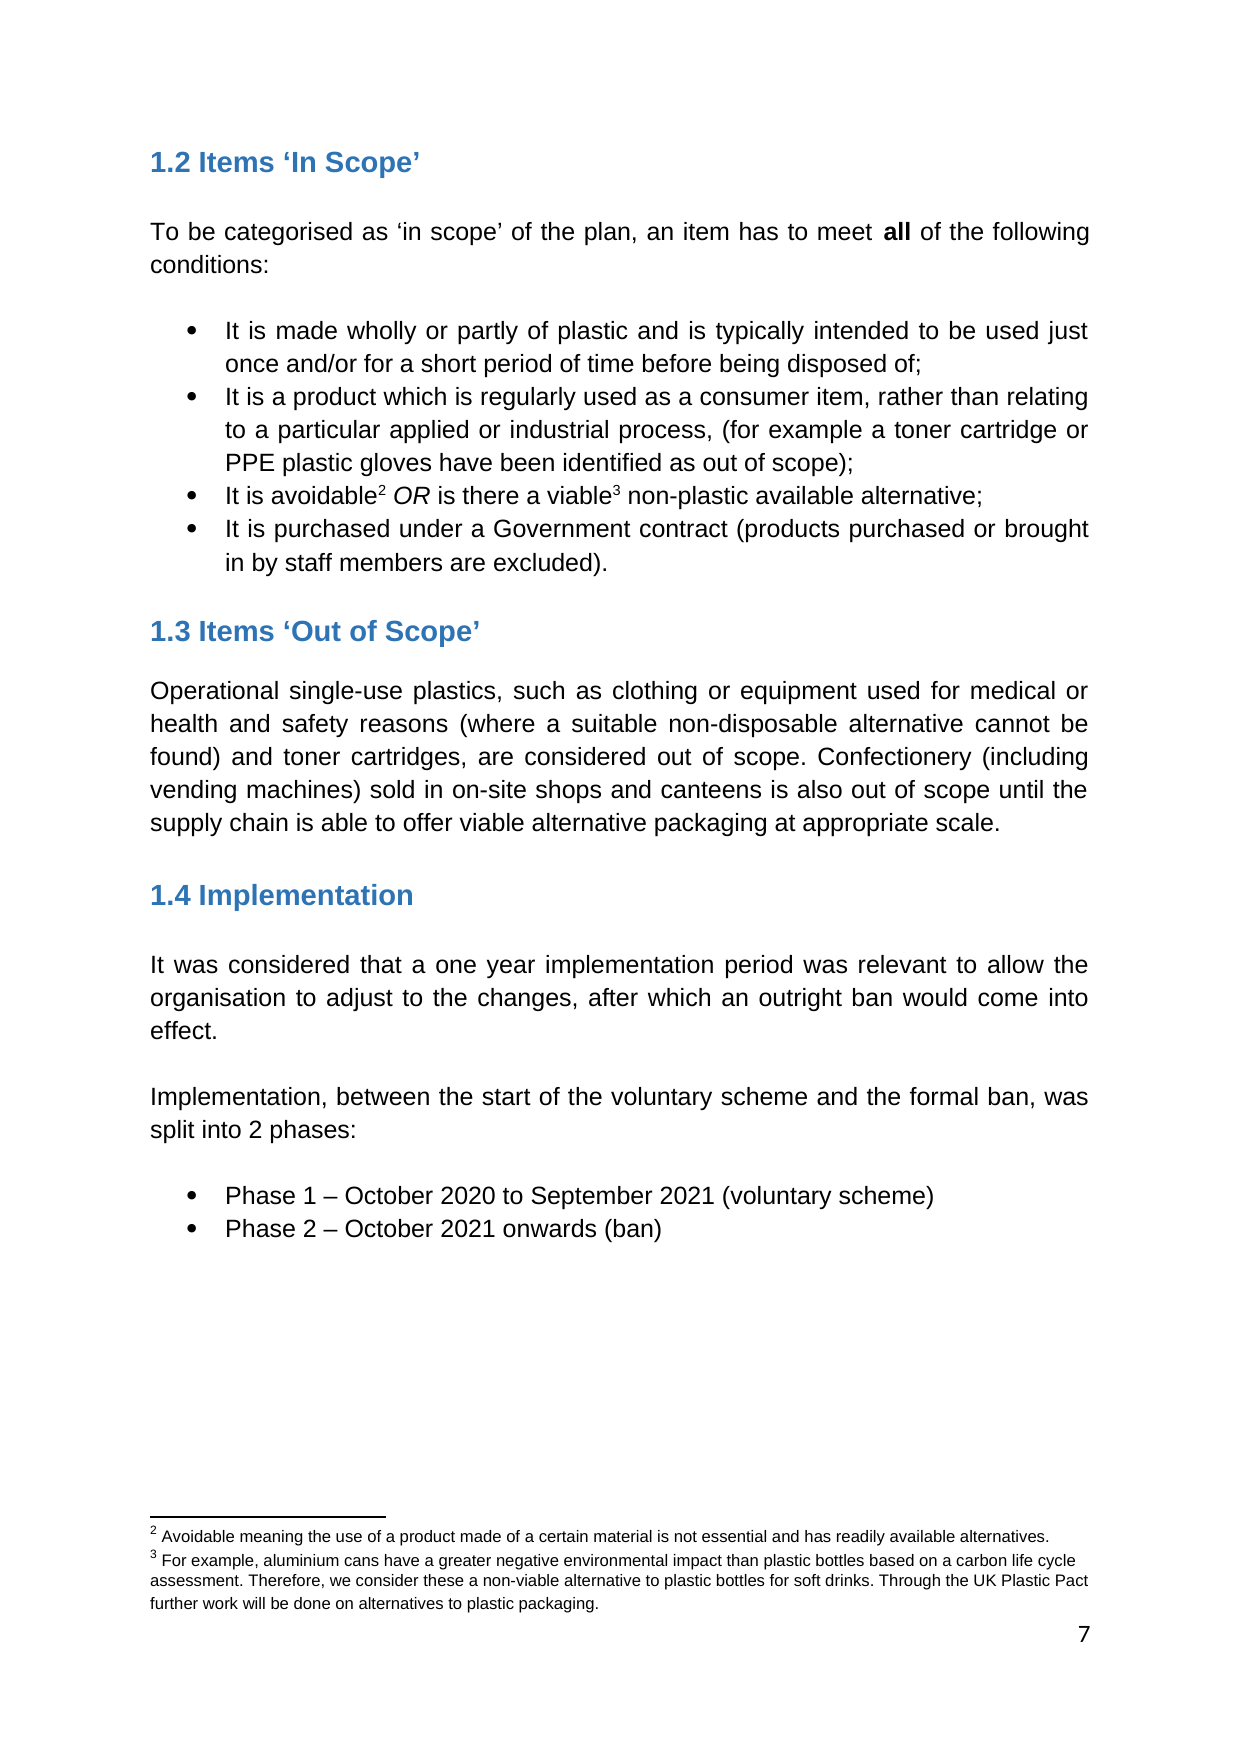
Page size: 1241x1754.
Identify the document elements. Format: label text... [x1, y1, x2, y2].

list It is purchased under a Government contract (products purchased or brought in by staff members are excluded). [187, 514, 1090, 576]
list It is a product which is regularly used as a consumer item, rather than relating to a particular applied or industrial process, (for example a toner cartridge or PPE plastic gloves have been identified as out of scope); [187, 382, 1090, 477]
subtitle 1.2 Items ‘In Scope’ [150, 145, 1090, 179]
subtitle 1.3 Items ‘Out of Scope’ [150, 613, 1090, 647]
list It is made wholly or partly of plastic and is typically intended to be used just once and/or for a short period of time before being disposed of; [187, 316, 1090, 378]
list Phase 2 – October 2021 onwards (ban) [187, 1214, 1090, 1243]
list It is avoidable OR is there a viable non-plastic available alternative; [187, 481, 1090, 510]
subtitle 1.4 Implementation [150, 878, 1090, 912]
text To be categorised as ‘in scope’ of the plan, an item has to meet all of the following conditions: [150, 217, 1090, 279]
text It was considered that a one year implementation period was relevant to allow the organisation to adjust to the changes, after which an outright ban would come into effect. [150, 950, 1090, 1044]
text Operational single-use plastics, such as clothing or equipment used for medical or health and safety reasons (where a suitable non-disposable alternative cannot be found) and toner cartridges, are considered out of scope. Confectionery (including vending machines) sold in on-site shops and canteens is also out of scope until the supply chain is able to offer viable alternative packaging at appropriate scale. [150, 676, 1090, 837]
text Implementation, between the start of the voluntary scheme and the formal ban, was split into 2 phases: [150, 1082, 1090, 1143]
list Phase 1 – October 2020 to September 2021 (voluntary scheme) [187, 1181, 1090, 1210]
